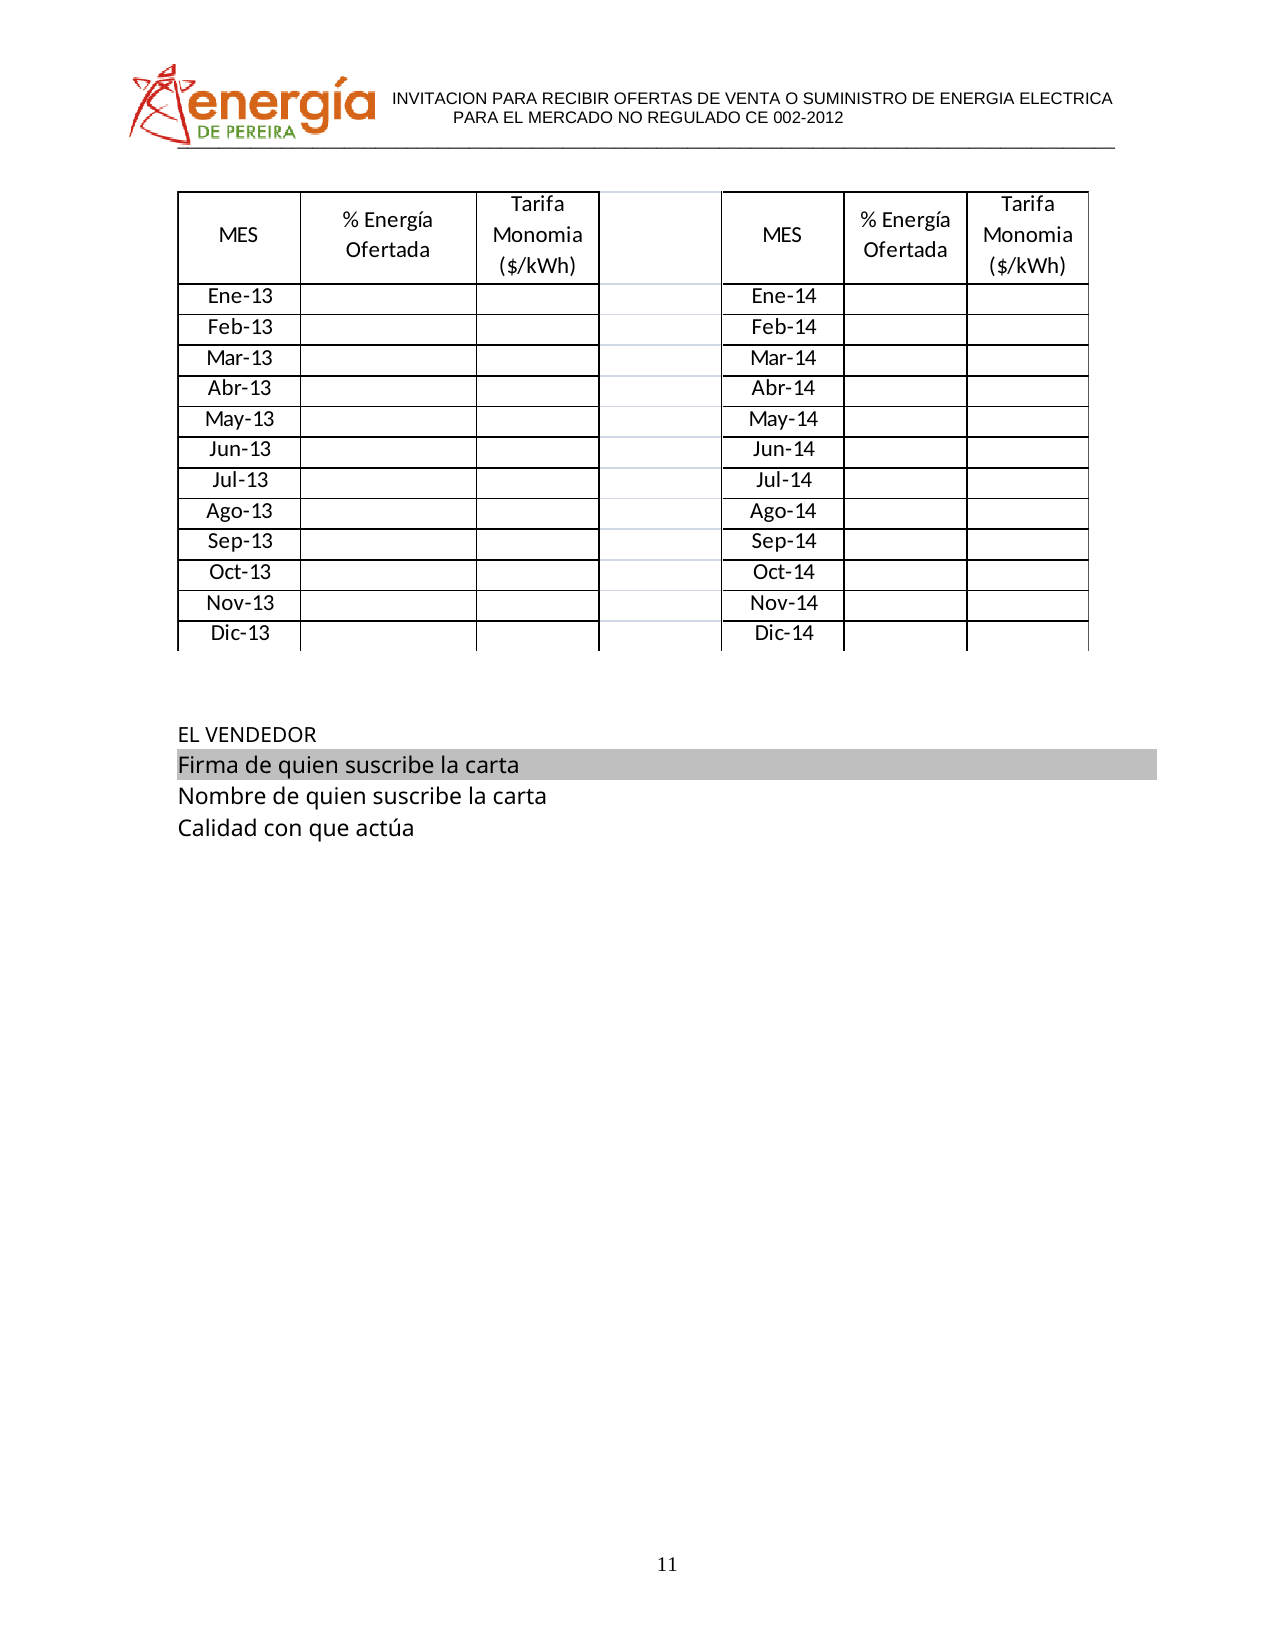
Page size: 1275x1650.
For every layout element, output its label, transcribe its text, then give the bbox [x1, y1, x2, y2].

text Calidad con que actúa [177, 812, 1157, 843]
text Nombre de quien suscribe la carta [177, 780, 1157, 812]
text EL VENDEDOR [177, 721, 1157, 749]
picture [127, 56, 378, 148]
text Firma de quien suscribe la carta [177, 749, 1157, 780]
